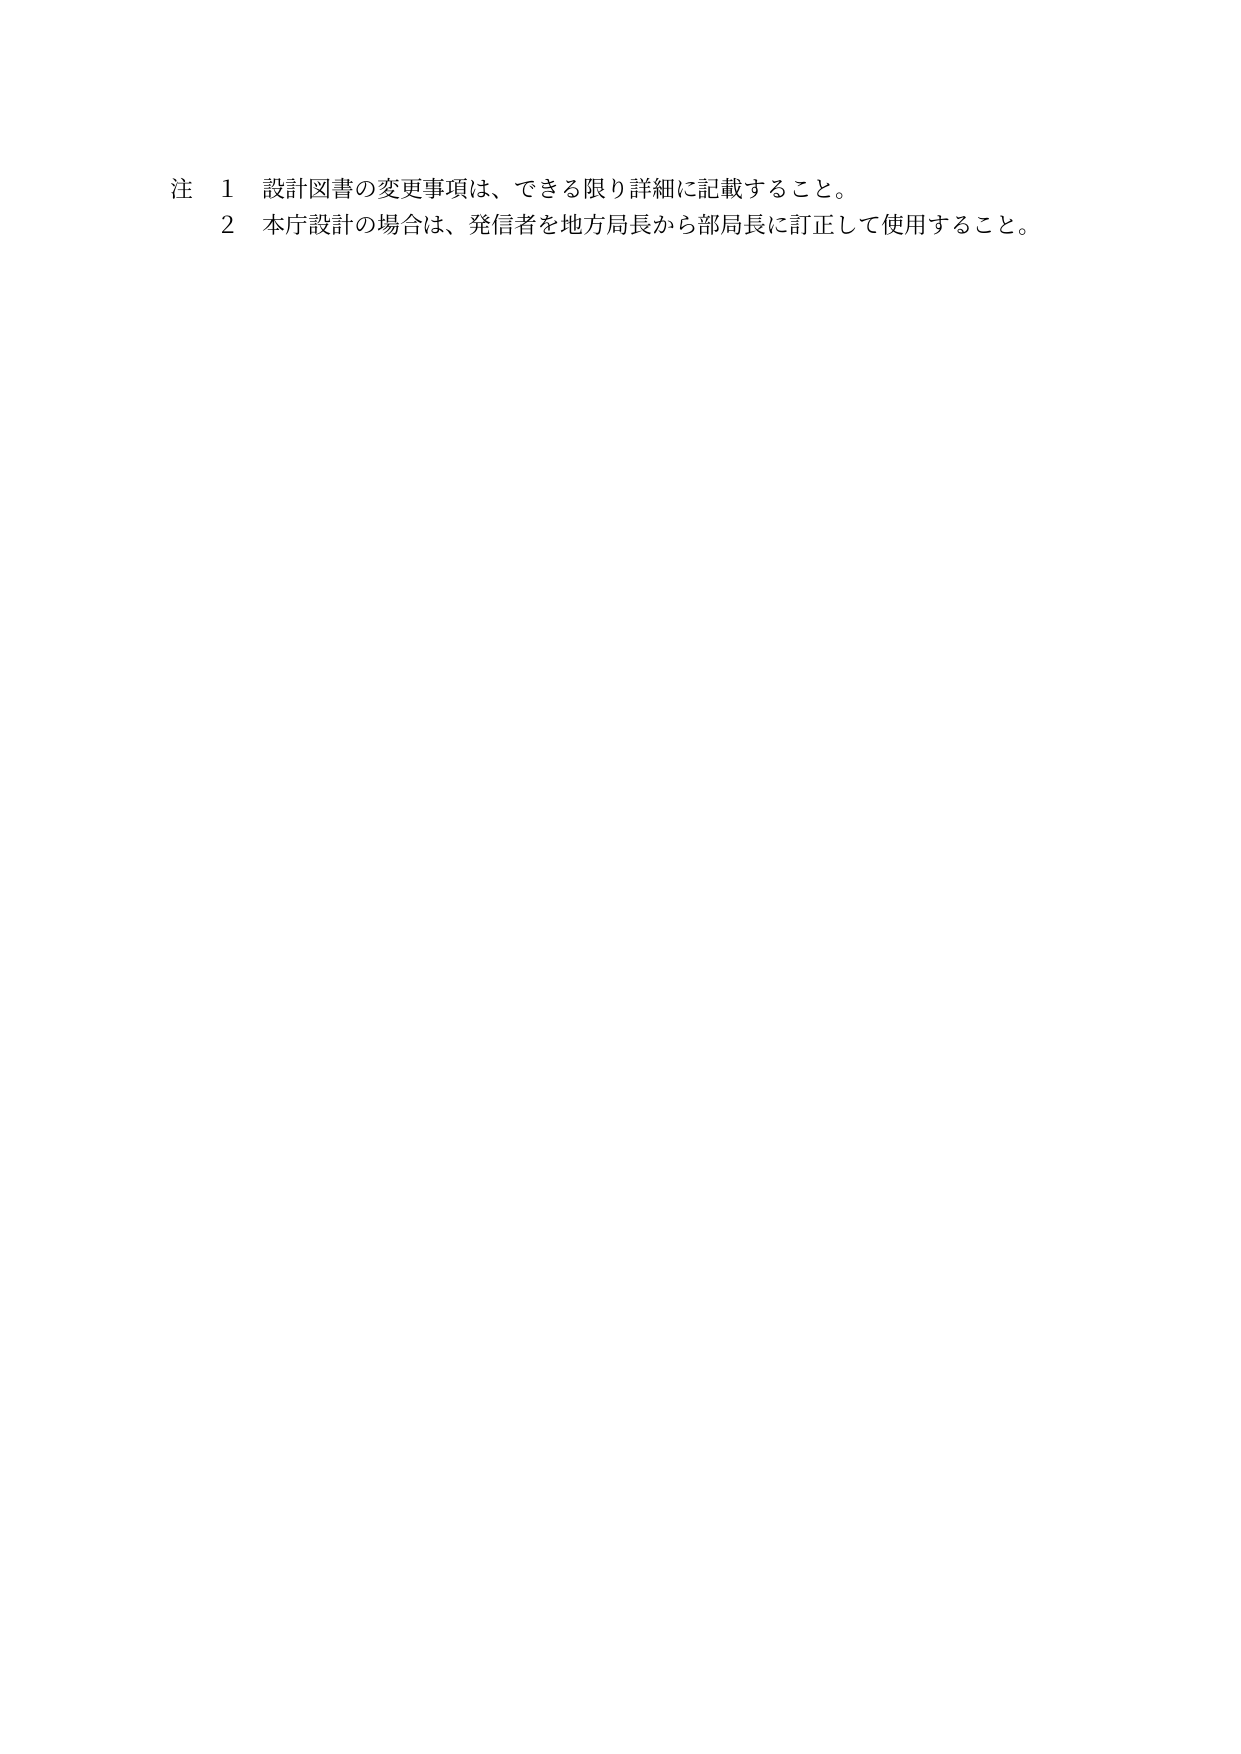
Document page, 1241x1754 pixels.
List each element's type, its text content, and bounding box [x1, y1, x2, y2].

text ２ 本庁設計の場合は、発信者を地方局長から部局長に訂正して使用すること。 [193, 205, 1069, 241]
text 注 １ 設計図書の変更事項は、できる限り詳細に記載すること。 [171, 170, 1069, 205]
